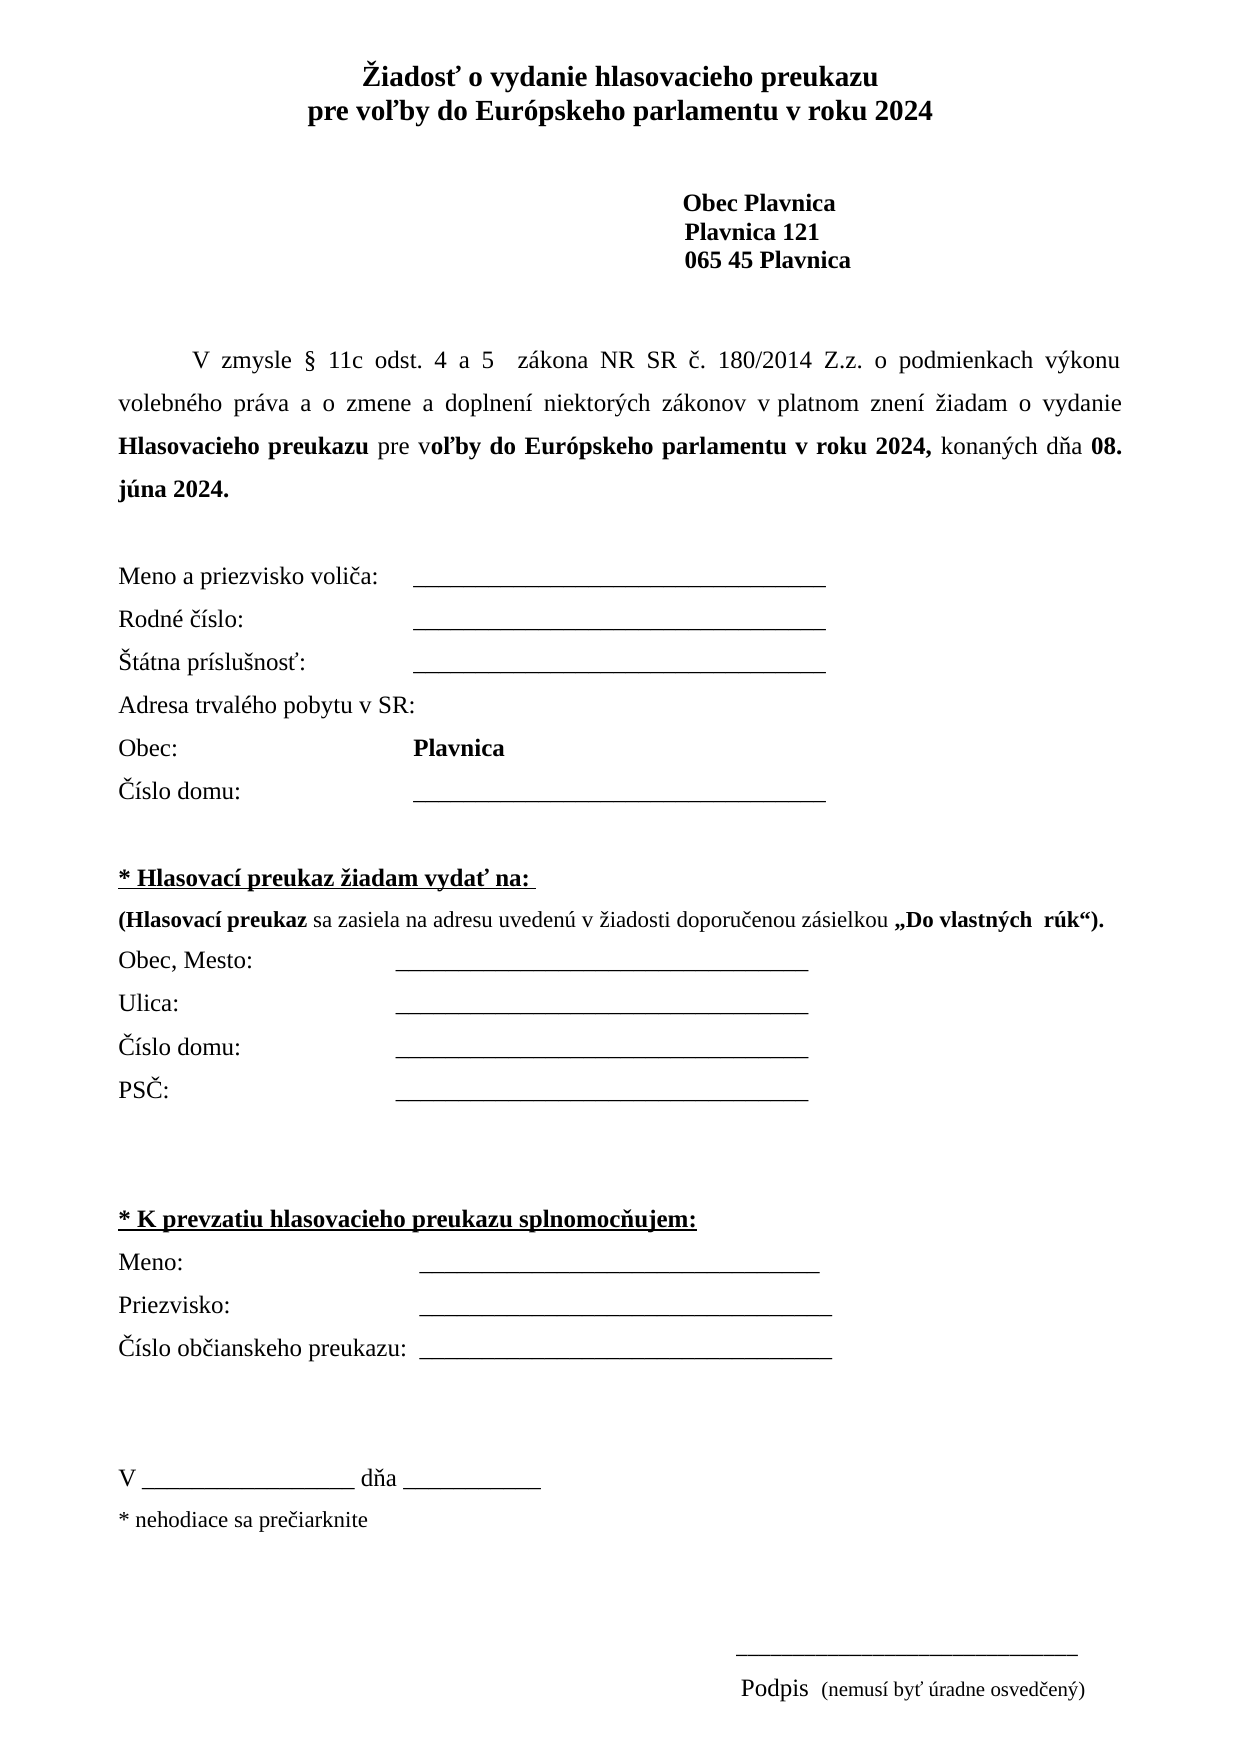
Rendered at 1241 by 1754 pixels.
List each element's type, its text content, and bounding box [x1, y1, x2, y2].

text Ulica: _________________________________ [118, 988, 1122, 1017]
text Číslo domu: _________________________________ [118, 1032, 1122, 1060]
text Štátna príslušnosť: _________________________________ [118, 647, 1122, 676]
text Číslo domu: _________________________________ [118, 776, 1122, 805]
text * Hlasovací preukaz žiadam vydať na: [118, 863, 1122, 891]
text 065 45 Plavnica [620, 245, 1122, 274]
text Adresa trvalého pobytu v SR: [118, 690, 1122, 719]
text * K prevzatiu hlasovacieho preukazu splnomocňujem: [118, 1204, 1122, 1233]
text V zmysle § 11c odst. 4 a 5 zákona NR SR č. 180/2014 Z.z. o podmienkach výkonu volebného práva a o zmene a doplnení niektorých zákonov v platnom znení žiadam o vydanie Hlasovacieho preukazu pre voľby do Európskeho parlamentu v roku 2024, konaných dňa 08. júna 2024. [118, 345, 1122, 503]
text V _________________ dňa ___________ [118, 1463, 1122, 1492]
text Meno: ________________________________ [118, 1247, 1122, 1276]
text * nehodiace sa prečiarknite [118, 1506, 1122, 1532]
text Číslo občianskeho preukazu: _________________________________ [118, 1333, 1122, 1362]
text ______________________________ [118, 1631, 1122, 1659]
text Obec, Mesto: _________________________________ [118, 945, 1122, 974]
text Priezvisko: _________________________________ [118, 1290, 1122, 1319]
text Obec Plavnica [620, 188, 1122, 217]
text (Hlasovací preukaz sa zasiela na adresu uvedenú v žiadosti doporučenou zásielkou „Do vlastných rúk“). [118, 906, 1122, 932]
text Meno a priezvisko voliča: _________________________________ [118, 561, 1122, 589]
text Podpis (nemusí byť úradne osvedčený) [118, 1673, 1122, 1702]
text Žiadosť o vydanie hlasovacieho preukazu [118, 59, 1122, 93]
text Obec: Plavnica [118, 733, 1122, 762]
text Plavnica 121 [620, 217, 1122, 245]
text Rodné číslo: _________________________________ [118, 604, 1122, 633]
text pre voľby do Európskeho parlamentu v roku 2024 [118, 93, 1122, 126]
text PSČ: _________________________________ [118, 1075, 1122, 1103]
